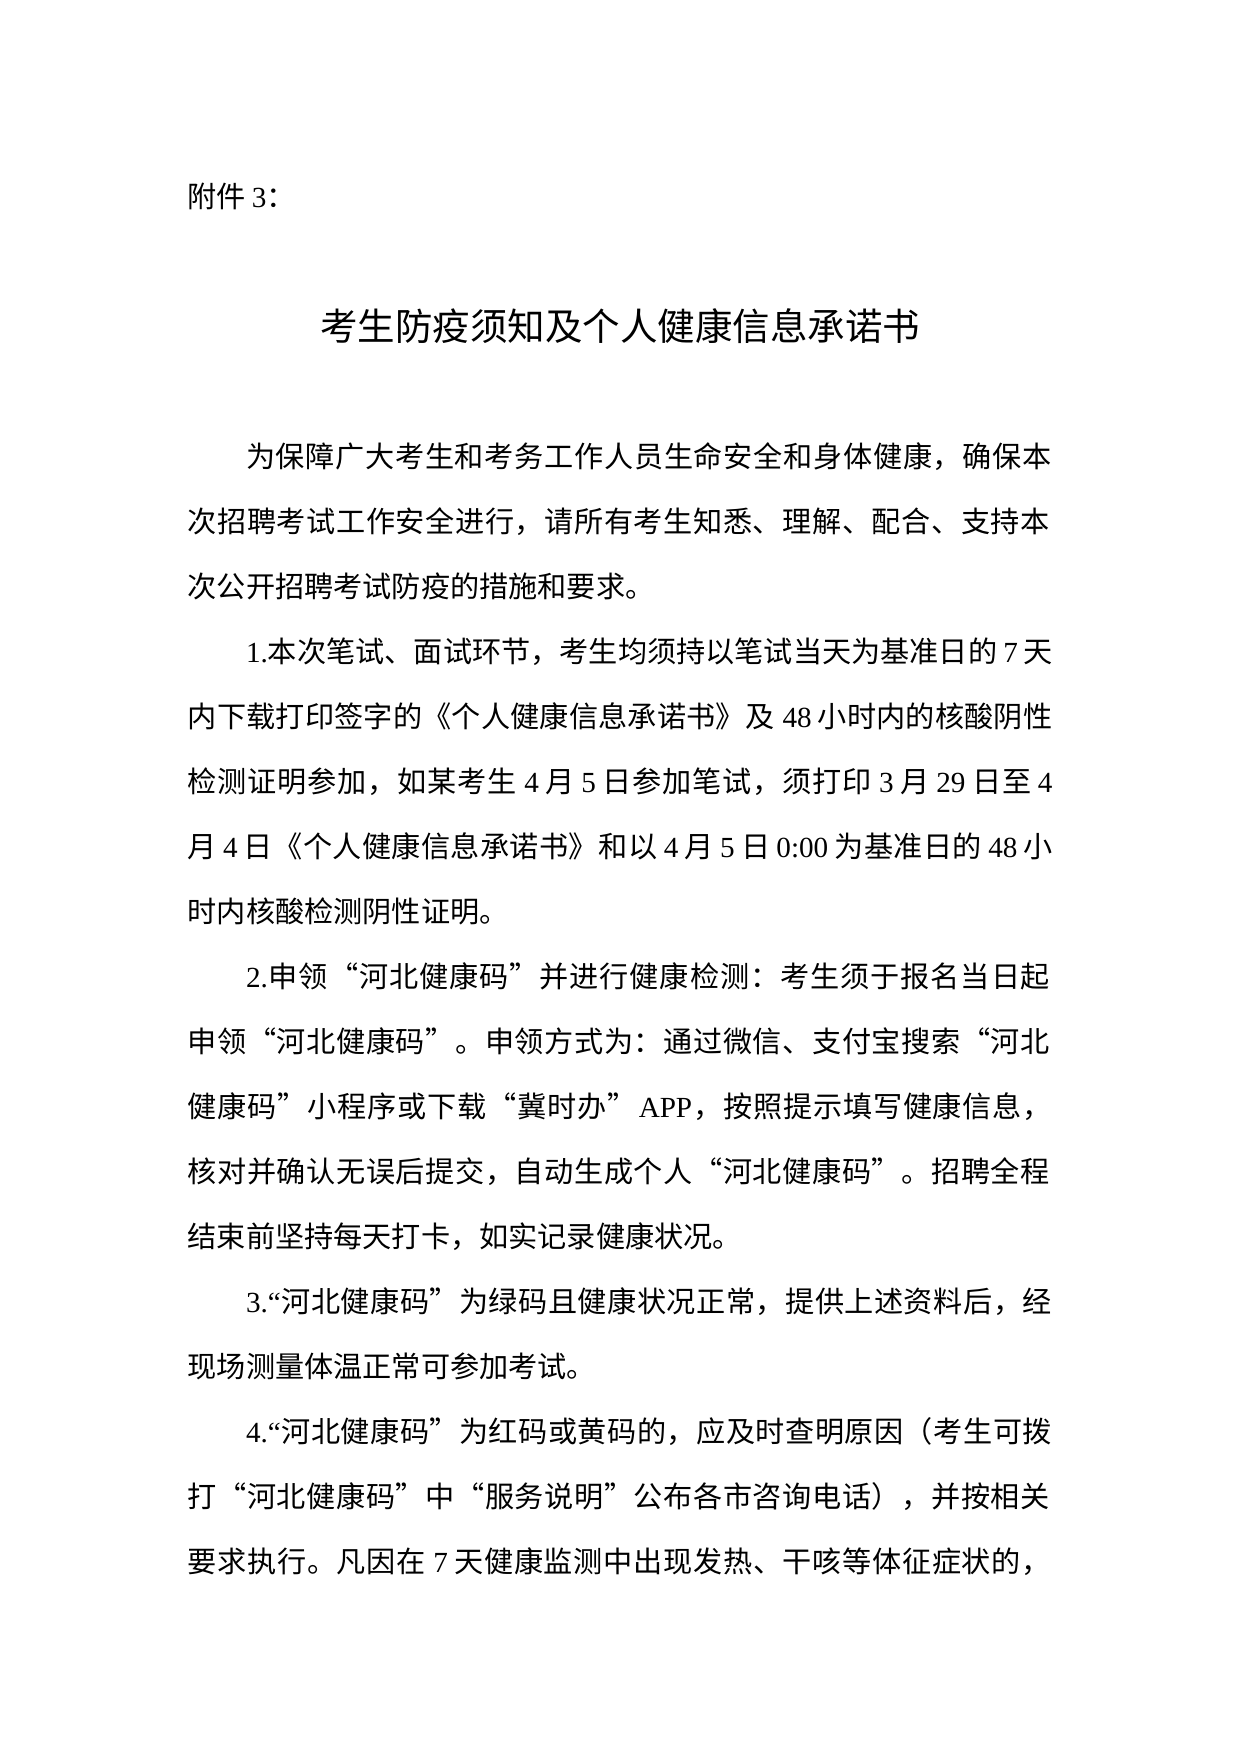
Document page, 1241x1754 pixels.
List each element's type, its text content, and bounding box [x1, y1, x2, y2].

text 考生防疫须知及个人健康信息承诺书 [187, 292, 1053, 357]
text 1.本次笔试、面试环节，考生均须持以笔试当天为基准日的7天内下载打印签字的《个人健康信息承诺书》及48小时内的核酸阴性检测证明参加，如某考生4月5日参加笔试，须打印3月29日至4月4日《个人健康信息承诺书》和以4月5日0:00为基准日的48小时内核酸检测阴性证明。 [187, 617, 1053, 942]
text 为保障广大考生和考务工作人员生命安全和身体健康，确保本次招聘考试工作安全进行，请所有考生知悉、理解、配合、支持本次公开招聘考试防疫的措施和要求。 [187, 422, 1053, 617]
text 附件3： [187, 162, 1053, 227]
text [187, 1397, 1053, 1592]
text 2.申领“河北健康码”并进行健康检测：考生须于报名当日起申领“河北健康码”。申领方式为：通过微信、支付宝搜索“河北健康码”小程序或下载“冀时办”APP，按照提示填写健康信息，核对并确认无误后提交，自动生成个人“河北健康码”。招聘全程结束前坚持每天打卡，如实记录健康状况。 [187, 942, 1053, 1267]
text 3.“河北健康码”为绿码且健康状况正常，提供上述资料后，经现场测量体温正常可参加考试。 [187, 1267, 1053, 1397]
